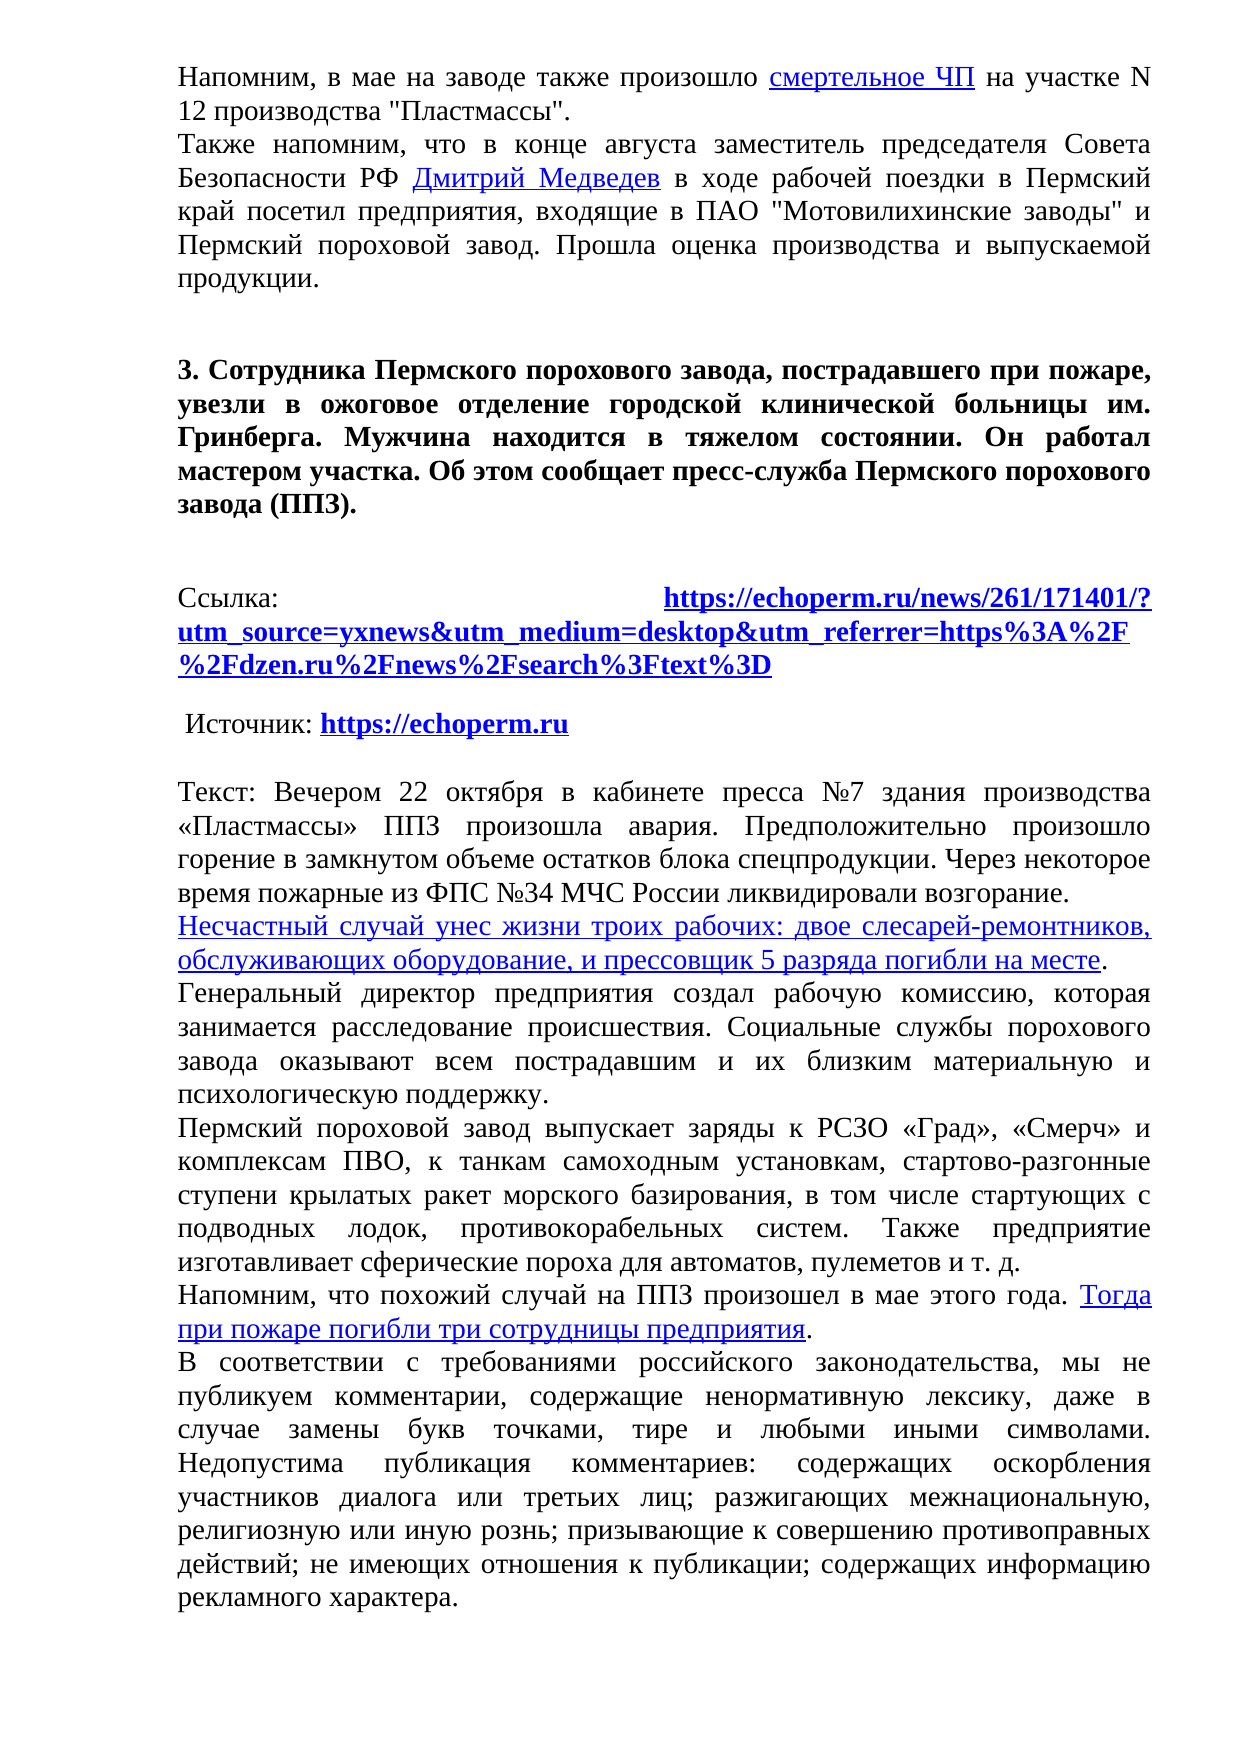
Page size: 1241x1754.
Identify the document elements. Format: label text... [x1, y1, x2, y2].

text В соответствии с требованиями российского законодательства, мы не публикуем комментарии, содержащие ненормативную лексику, даже в случае замены букв точками, тире и любыми иными символами. Недопустима публикация комментариев: содержащих оскорбления участников диалога или третьих лиц; разжигающих межнациональную, религиозную или иную рознь; призывающие к совершению противоправных действий; не имеющих отношения к публикации; содержащих информацию рекламного характера. [177, 1344, 1152, 1613]
text Напомним, что похожий случай на ППЗ произошел в мае этого года. Тогда при пожаре погибли три сотрудницы предприятия. [177, 1277, 1152, 1344]
subtitle Ссылка: https://echoperm.ru/news/261/171401/?utm_source=yxnews&utm_medium=desktop&utm_referrer=https%3A%2F%2Fdzen.ru%2Fnews%2Fsearch%3Ftext%3D [177, 580, 1152, 681]
text Текст: Вечером 22 октября в кабинете пресса №7 здания производства «Пластмассы» ППЗ произошла авария. Предположительно произошло горение в замкнутом объеме остатков блока спецпродукции. Через некоторое время пожарные из ФПС №34 МЧС России ликвидировали возгорание. [177, 774, 1152, 908]
text Генеральный директор предприятия создал рабочую комиссию, которая занимается расследование происшествия. Социальные службы порохового завода оказывают всем пострадавшим и их близким материальную и психологическую поддержку. [177, 976, 1152, 1110]
text Несчастный случай унес жизни троих рабочих: двое слесарей-ремонтников, обслуживающих оборудование, и прессовщик 5 разряда погибли на месте. [177, 908, 1152, 938]
text Также напомним, что в конце августа заместитель председателя Совета Безопасности РФ Дмитрий Медведев в ходе рабочей поездки в Пермский край посетил предприятия, входящие в ПАО "Мотовилихинские заводы" и Пермский пороховой завод. Прошла оценка производства и выпускаемой продукции. [177, 126, 1152, 294]
subtitle 3. Сотрудника Пермского порохового завода, пострадавшего при пожаре, увезли в ожоговое отделение городской клинической больницы им. Гринберга. Мужчина находится в тяжелом состоянии. Он работал мастером участка. Об этом сообщает пресс-служба Пермского порохового завода (ППЗ). [177, 352, 1152, 520]
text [177, 59, 1152, 126]
text Несчастный случай унес жизни троих рабочих: двое слесарей-ремонтников, обслуживающих оборудование, и прессовщик 5 разряда погибли на месте. [177, 939, 1152, 976]
text Пермский пороховой завод выпускает заряды к РСЗО «Град», «Смерч» и комплексам ПВО, к танкам самоходным установкам, стартово-разгонные ступени крылатых ракет морского базирования, в том числе стартующих с подводных лодок, противокорабельных систем. Также предприятие изготавливает сферические пороха для автоматов, пулеметов и т. д. [177, 1110, 1152, 1277]
subtitle Источник: https://echoperm.ru [177, 706, 1152, 739]
